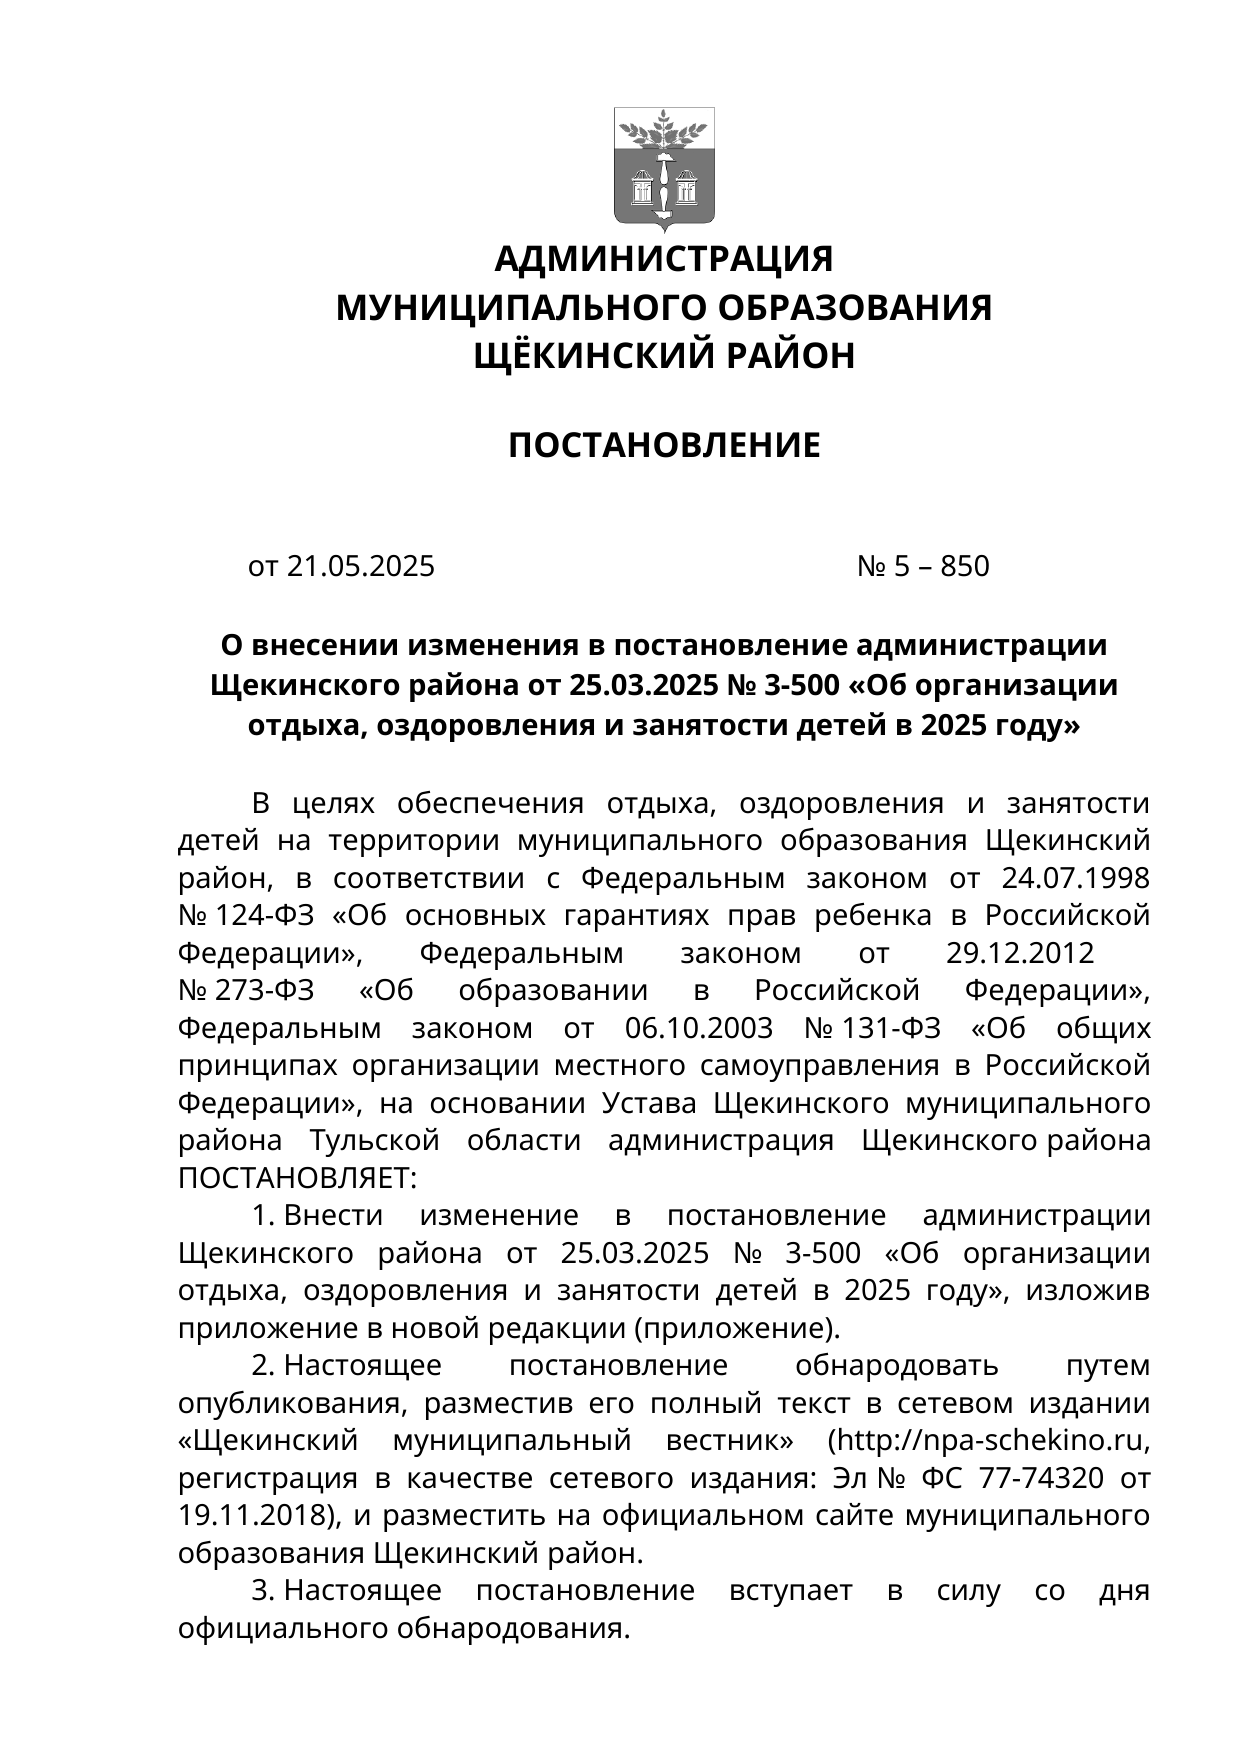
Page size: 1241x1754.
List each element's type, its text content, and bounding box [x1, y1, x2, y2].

text ЩЁКИНСКИЙ РАЙОН [177, 330, 1152, 378]
text В целях обеспечения отдыха, оздоровления и занятости детей на территории муниципального образования Щекинский район, в соответствии с Федеральным законом от 24.07.1998 № 124-ФЗ «Об основных гарантиях прав ребенка в Российской Федерации», Федеральным законом от 29.12.2012 № 273-ФЗ «Об образовании в Российской Федерации», Федеральным законом от 06.10.2003 № 131-ФЗ «Об общих принципах организации местного самоуправления в Российской Федерации», на основании Устава Щекинского муниципального района Тульской области администрация Щекинского района ПОСТАНОВЛЯЕТ: [177, 783, 1152, 1196]
text МУНИЦИПАЛЬНОГО ОБРАЗОВАНИЯ [177, 282, 1152, 330]
table_header от 21.05.2025 [236, 545, 845, 585]
text 1. Внести изменение в постановление администрации Щекинского района от 25.03.2025 № 3-500 «Об организации отдыха, оздоровления и занятости детей в 2025 году», изложив приложение в новой редакции (приложение). [177, 1196, 1152, 1346]
text ПОСТАНОВЛЕНИЕ [177, 441, 1152, 462]
text О внесении изменения в постановление администрации [177, 624, 1152, 664]
picture [614, 107, 715, 234]
text 3. Настоящее постановление вступает в силу со дня официального обнародования. [177, 1571, 1152, 1646]
text 2. Настоящее постановление обнародовать путем опубликования, разместив его полный текст в сетевом издании «Щекинский муниципальный вестник» (http://npa-schekino.ru, регистрация в качестве сетевого издания: Эл № ФС 77-74320 от 19.11.2018), и разместить на официальном сайте муниципального образования Щекинский район. [177, 1346, 1152, 1571]
text Щекинского района от 25.03.2025 № 3-500 «Об организации отдыха, оздоровления и занятости детей в 2025 году» [177, 664, 1152, 743]
table_header № 5 – 850 [845, 545, 1096, 585]
text АДМИНИСТРАЦИЯ [177, 234, 1152, 282]
